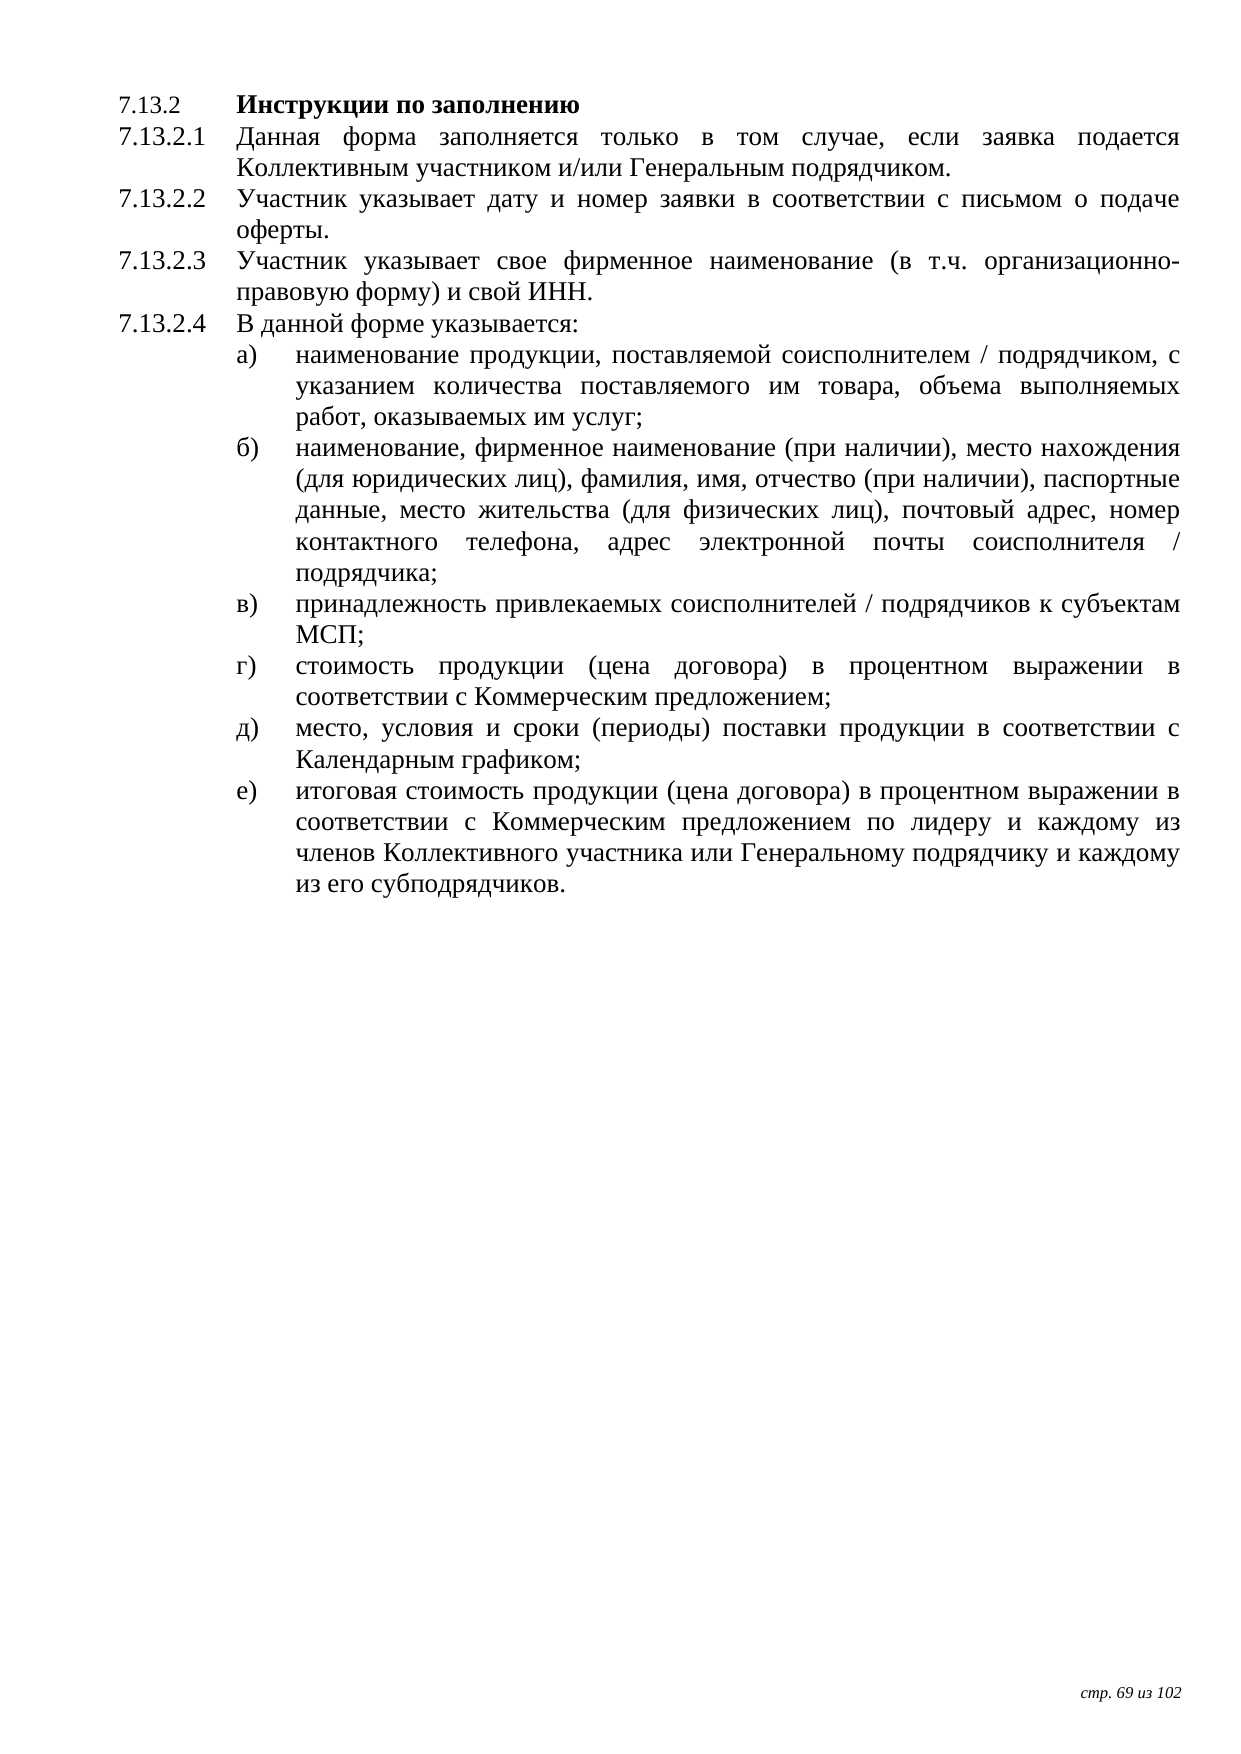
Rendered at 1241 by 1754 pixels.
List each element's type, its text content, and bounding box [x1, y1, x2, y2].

text наименование продукции, поставляемой соисполнителем / подрядчиком, с указанием количества поставляемого им товара, объема выполняемых работ, оказываемых им услуг; [236, 338, 1181, 431]
text Участник указывает дату и номер заявки в соответствии с письмом о подаче оферты. [118, 182, 1181, 244]
list итоговая стоимость продукции (цена договора) в процентном выражении в соответствии с Коммерческим предложением по лидеру и каждому из членов Коллективного участника или Генеральному подрядчику и каждому из его субподрядчиков. [236, 774, 1181, 898]
text стоимость продукции (цена договора) в процентном выражении в соответствии с Коммерческим предложением; [236, 649, 1181, 712]
text принадлежность привлекаемых соисполнителей / подрядчиков к субъектам МСП; [236, 587, 1181, 649]
text Данная форма заполняется только в том случае, если заявка подается Коллективным участником и/или Генеральным подрядчиком. [118, 120, 1181, 182]
text наименование, фирменное наименование (при наличии), место нахождения (для юридических лиц), фамилия, имя, отчество (при наличии), паспортные данные, место жительства (для физических лиц), почтовый адрес, номер контактного телефона, адрес электронной почты соисполнителя / подрядчика; [236, 431, 1181, 587]
text В данной форме указывается: [118, 307, 1181, 338]
text место, условия и сроки (периоды) поставки продукции в соответствии с Календарным графиком; [236, 712, 1181, 774]
text Инструкции по заполнению [118, 89, 1181, 120]
text Участник указывает свое фирменное наименование (в т.ч. организационно-правовую форму) и свой ИНН. [118, 244, 1181, 307]
